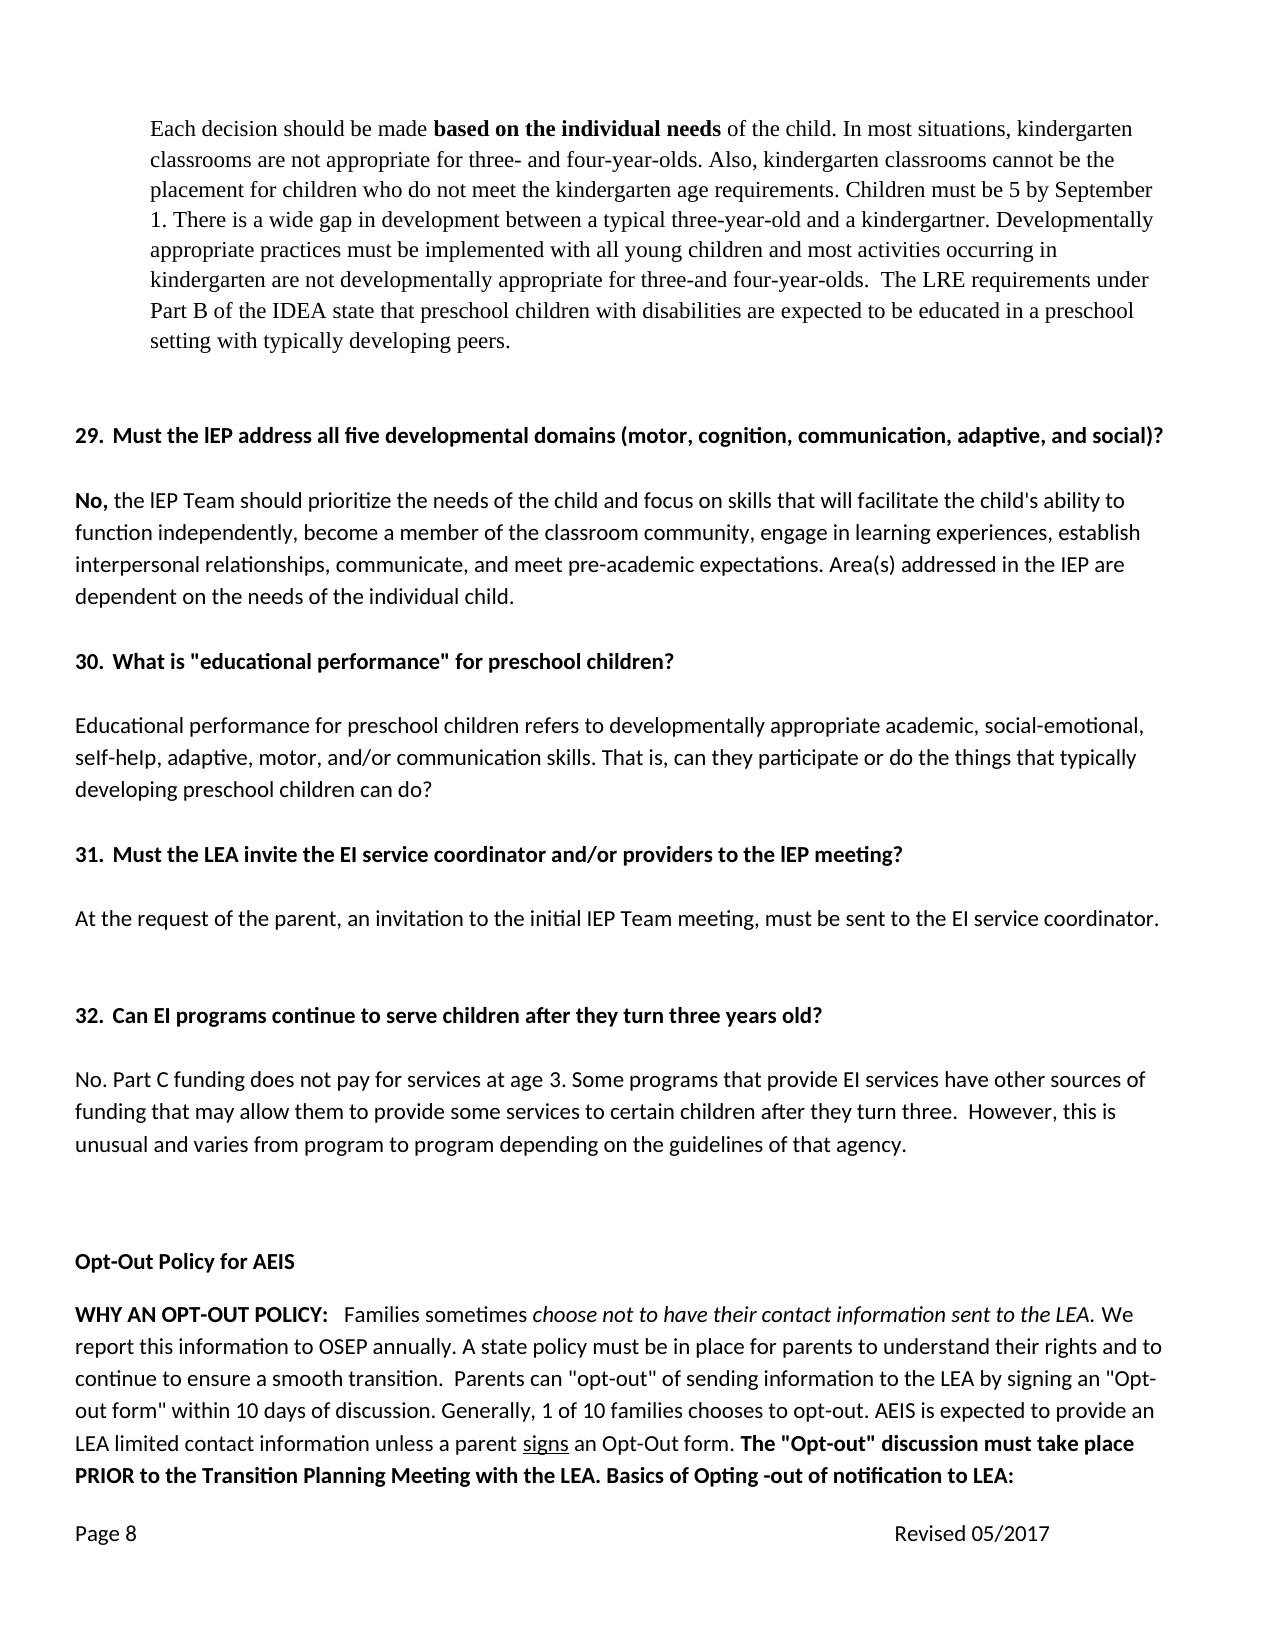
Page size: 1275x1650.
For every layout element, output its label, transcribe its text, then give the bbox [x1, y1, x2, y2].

list What is "educational performance" for preschool children? [75, 647, 1167, 675]
text At the request of the parent, an invitation to the initial IEP Team meeting, must be sent to the EI service coordinator. [75, 904, 1167, 932]
text WHY AN OPT-OUT POLICY: Families sometimes choose not to have their contact information sent to the LEA. We report this information to OSEP annually. A state policy must be in place for parents to understand their rights and to continue to ensure a smooth transition. Parents can "opt-out" of sending information to the LEA by signing an "Opt-out form" within 10 days of discussion. Generally, 1 of 10 families chooses to opt-out. AEIS is expected to provide an LEA limited contact information unless a parent signs an Opt-Out form. The "Opt-out" discussion must take place PRIOR to the Transition Planning Meeting with the LEA. Basics of Opting -out of notification to LEA: [75, 1300, 1167, 1489]
list Must the lEP address all five developmental domains (motor, cognition, communication, adaptive, and social)? [75, 422, 1167, 449]
text No, the lEP Team should prioritize the needs of the child and focus on skills that will facilitate the child's ability to function independently, become a member of the classroom community, engage in learning experiences, establish interpersonal relationships, communicate, and meet pre-academic expectations. Area(s) addressed in the IEP are dependent on the needs of the individual child. [75, 486, 1167, 611]
text No. Part C funding does not pay for services at age 3. Some programs that provide EI services have other sources of funding that may allow them to provide some services to certain children after they turn three. However, this is unusual and varies from program to program depending on the guidelines of that agency. [75, 1065, 1167, 1158]
list Can EI programs continue to serve children after they turn three years old? [75, 1001, 1167, 1029]
text Educational performance for preschool children refers to developmentally appropriate academic, social-emotional, seIf-heIp, adaptive, motor, and/or communication skills. That is, can they participate or do the things that typically developing preschool children can do? [75, 711, 1167, 804]
text Each decision should be made based on the individual needs of the child. In most situations, kindergarten classrooms are not appropriate for three- and four-year-olds. Also, kindergarten classrooms cannot be the placement for children who do not meet the kindergarten age requirements. Children must be 5 by September 1. There is a wide gap in development between a typical three-year-old and a kindergartner. Developmentally appropriate practices must be implemented with all young children and most activities occurring in kindergarten are not developmentally appropriate for three-and four-year-olds. The LRE requirements under Part B of the IDEA state that preschool children with disabilities are expected to be educated in a preschool setting with typically developing peers. [150, 116, 1167, 353]
list Must the LEA invite the EI service coordinator and/or providers to the lEP meeting? [75, 840, 1167, 868]
text Opt-Out Policy for AEIS [75, 1247, 1167, 1275]
